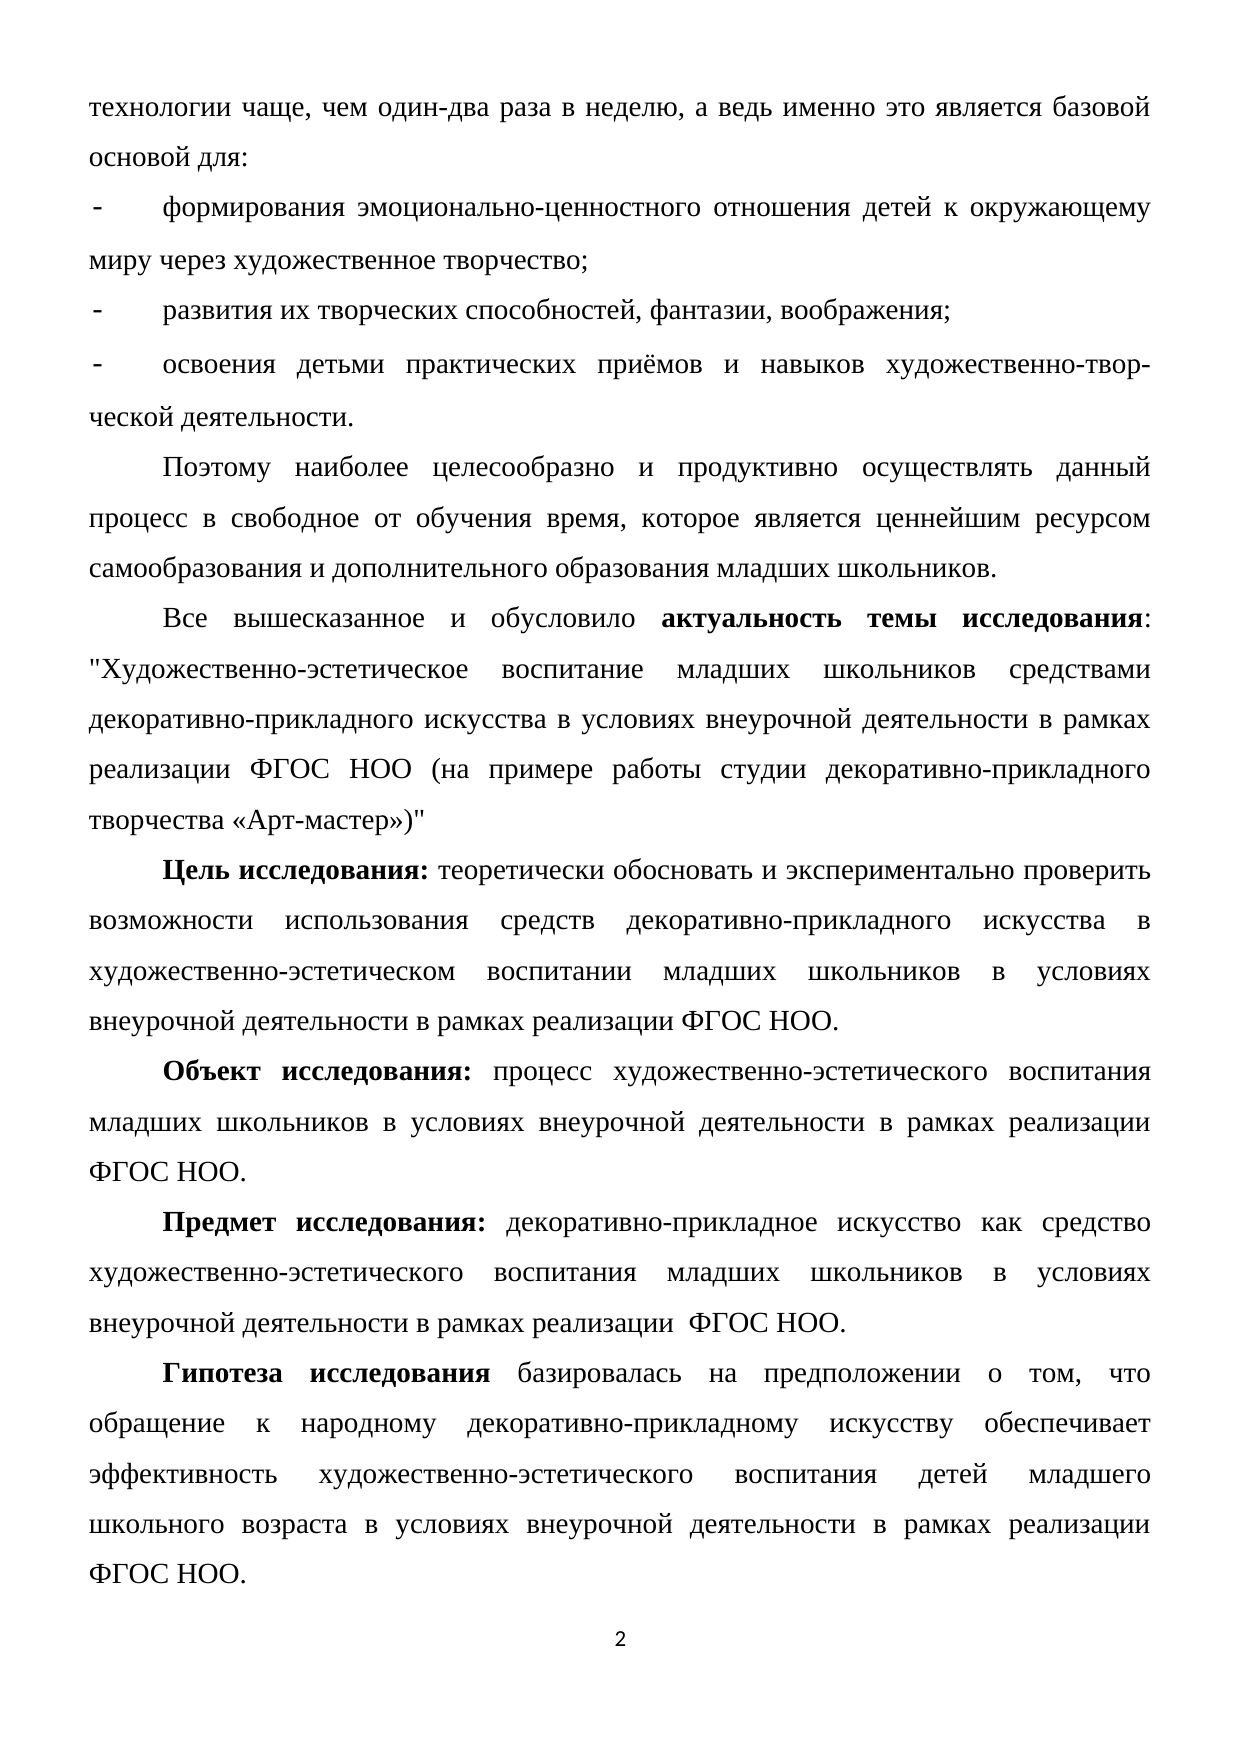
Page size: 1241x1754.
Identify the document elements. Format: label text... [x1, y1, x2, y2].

text Цель исследования: теоретически обосновать и экспериментально проверить возможности использования средств декоративно-прикладного искусства в художественно-эстетическом воспитании младших школьников в условиях внеурочной деятельности в рамках реализации ФГОС НОО. [89, 852, 1152, 1037]
text Гипотеза исследования базировалась на предположении о том, что обращение к народному декоративно-прикладному искусству обеспечивает эффективность художественно-эстетического воспитания детей младшего школьного возраста в условиях внеурочной деятельности в рамках реализации ФГОС НОО. [89, 1355, 1152, 1590]
list освоения детьми практических приёмов и навыков художественно-твор-ческой деятельности. [89, 346, 1152, 433]
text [89, 89, 1152, 172]
list формирования эмоционально-ценностного отношения детей к окружающему миру через художественное творчество; [89, 189, 1152, 276]
list развития их творческих способностей, фантазии, воображения; [89, 292, 1152, 328]
text Все вышесказанное и обусловило актуальность темы исследования: "Художественно-эстетическое воспитание младших школьников средствами декоративно-прикладного искусства в условиях внеурочной деятельности в рамках реализации ФГОС НОО (на примере работы студии декоративно-прикладного творчества «Арт-мастер»)" [89, 601, 1152, 835]
text Поэтому наиболее целесообразно и продуктивно осуществлять данный процесс в свободное от обучения время, которое является ценнейшим ресурсом самообразования и дополнительного образования младших школьников. [89, 449, 1152, 584]
text Предмет исследования: декоративно-прикладное искусство как средство художественно-эстетического воспитания младших школьников в условиях внеурочной деятельности в рамках реализации ФГОС НОО. [89, 1204, 1152, 1338]
text Объект исследования: процесс художественно-эстетического воспитания младших школьников в условиях внеурочной деятельности в рамках реализации ФГОС НОО. [89, 1053, 1152, 1187]
